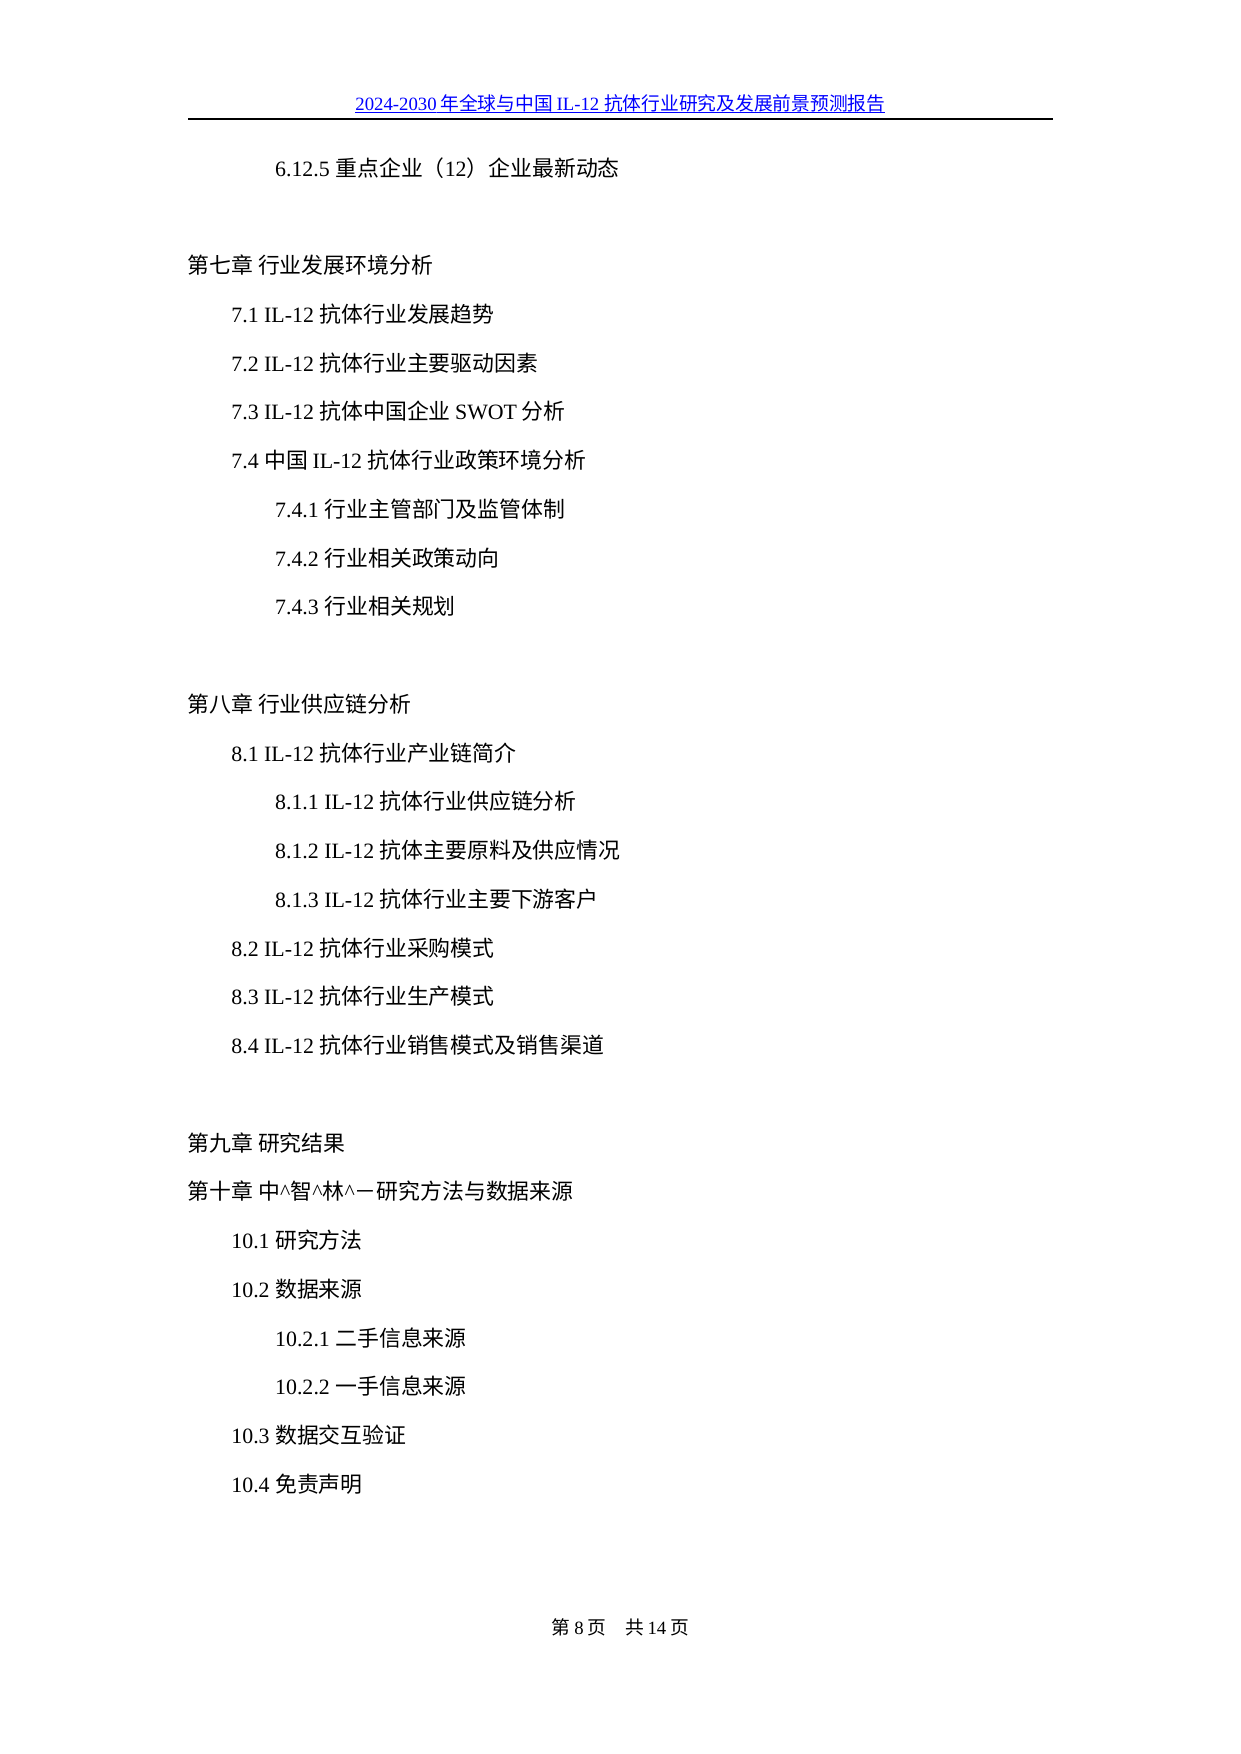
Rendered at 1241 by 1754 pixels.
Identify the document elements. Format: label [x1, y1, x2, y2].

text [187, 150, 1053, 1499]
